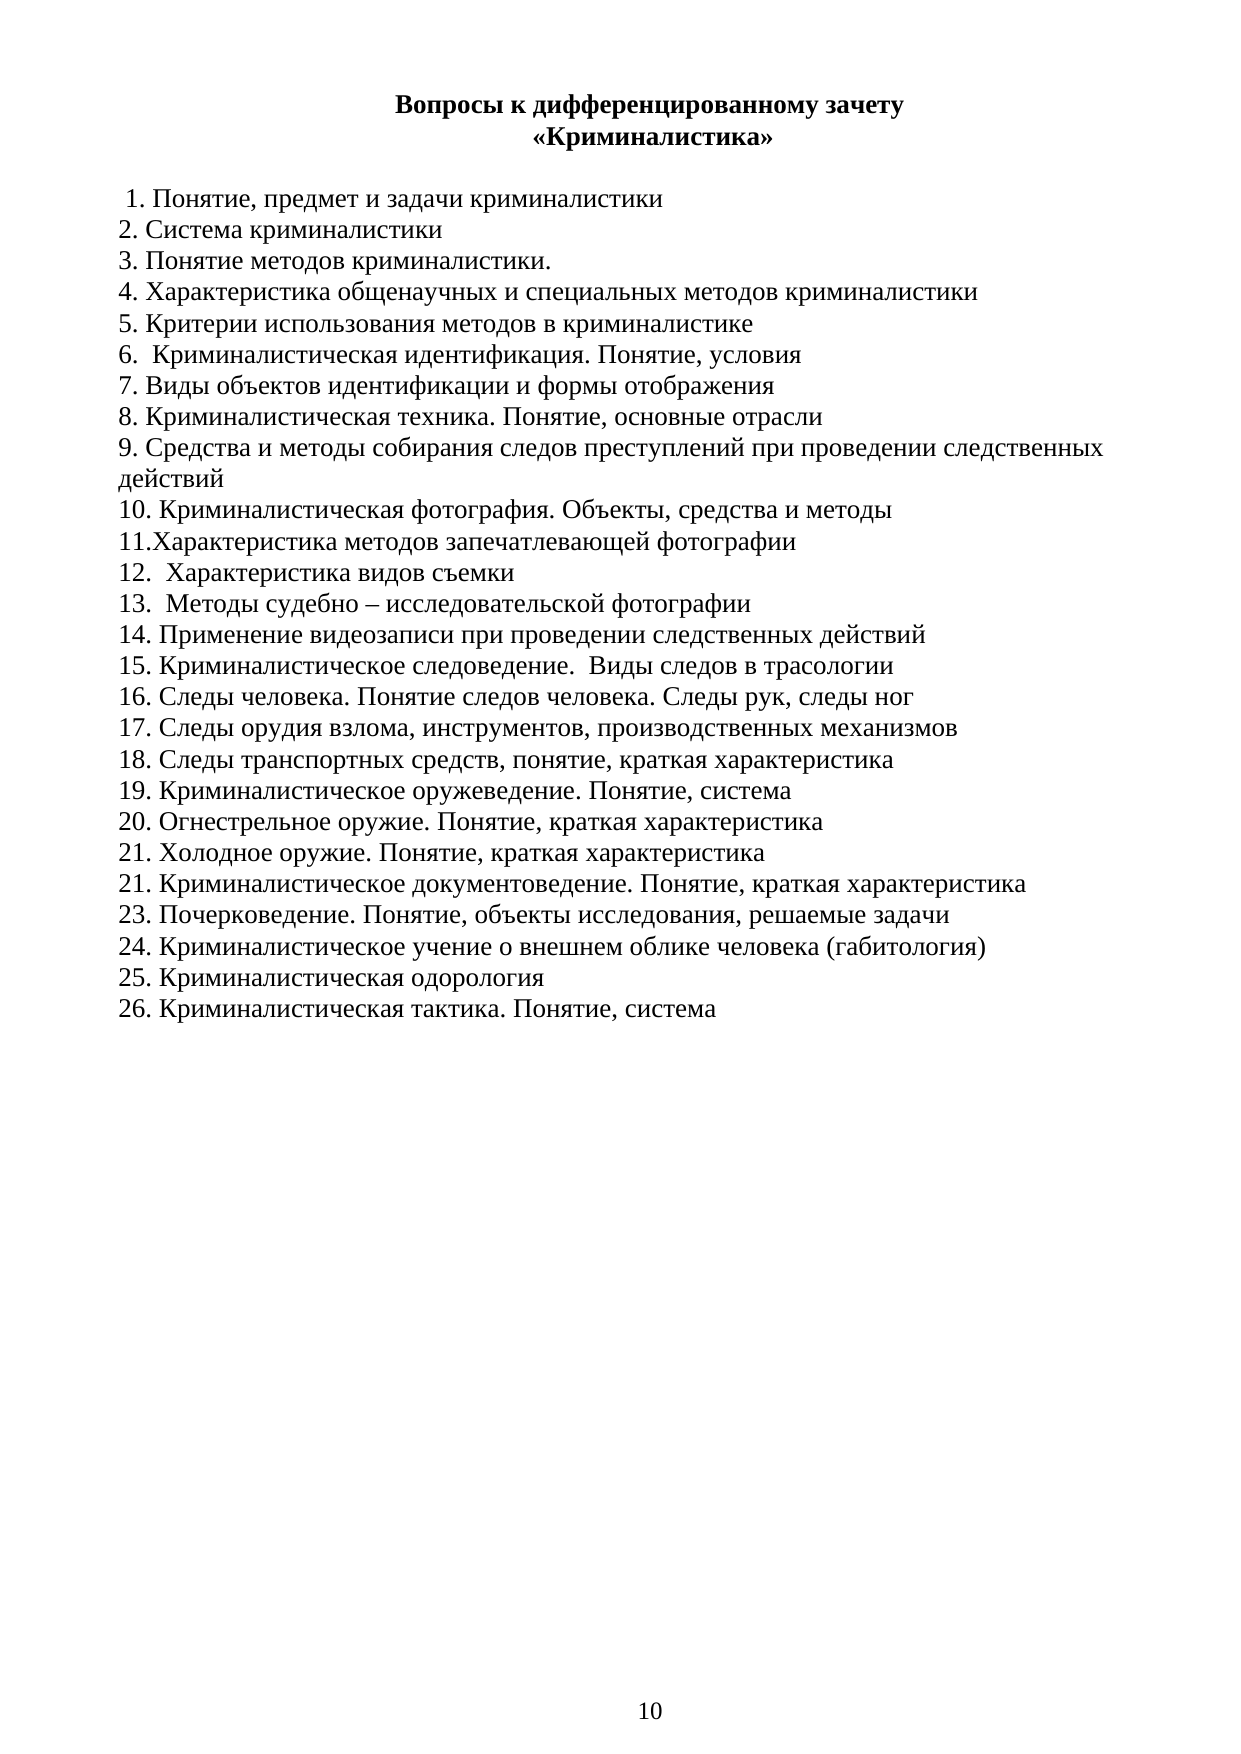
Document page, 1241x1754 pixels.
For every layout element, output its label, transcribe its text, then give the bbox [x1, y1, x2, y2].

text 7. Виды объектов идентификации и формы отображения [118, 369, 1181, 400]
text 3. Понятие методов криминалистики. [118, 244, 1181, 276]
text 13. Методы судебно – исследовательской фотографии [118, 587, 1181, 618]
text «Криминалистика» [118, 120, 1181, 151]
text 12. Характеристика видов съемки [118, 556, 1181, 587]
text 23. Почерковедение. Понятие, объекты исследования, решаемые задачи [118, 898, 1181, 929]
text 25. Криминалистическая одорология [118, 961, 1181, 992]
text 1. Понятие, предмет и задачи криминалистики [118, 182, 1181, 213]
text 5. Критерии использования методов в криминалистике [118, 307, 1181, 338]
text 26. Криминалистическая тактика. Понятие, система [118, 992, 1181, 1023]
text 14. Применение видеозаписи при проведении следственных действий [118, 618, 1181, 649]
text 8. Криминалистическая техника. Понятие, основные отрасли [118, 400, 1181, 431]
text 2. Система криминалистики [118, 213, 1181, 244]
text 18. Следы транспортных средств, понятие, краткая характеристика [118, 743, 1181, 774]
text 24. Криминалистическое учение о внешнем облике человека (габитология) [118, 929, 1181, 961]
text 11.Характеристика методов запечатлевающей фотографии [118, 525, 1181, 556]
text 19. Криминалистическое оружеведение. Понятие, система [118, 774, 1181, 805]
text 17. Следы орудия взлома, инструментов, производственных механизмов [118, 712, 1181, 743]
text 16. Следы человека. Понятие следов человека. Следы рук, следы ног [118, 680, 1181, 712]
text 9. Средства и методы собирания следов преступлений при проведении следственных действий [118, 431, 1181, 493]
text 21. Холодное оружие. Понятие, краткая характеристика [118, 836, 1181, 867]
text 4. Характеристика общенаучных и специальных методов криминалистики [118, 276, 1181, 307]
text 15. Криминалистическое следоведение. Виды следов в трасологии [118, 649, 1181, 680]
text 21. Криминалистическое документоведение. Понятие, краткая характеристика [118, 867, 1181, 898]
text 10. Криминалистическая фотография. Объекты, средства и методы [118, 493, 1181, 525]
text 20. Огнестрельное оружие. Понятие, краткая характеристика [118, 805, 1181, 836]
text Вопросы к дифференцированному зачету [118, 89, 1181, 120]
text 6. Криминалистическая идентификация. Понятие, условия [118, 338, 1181, 369]
